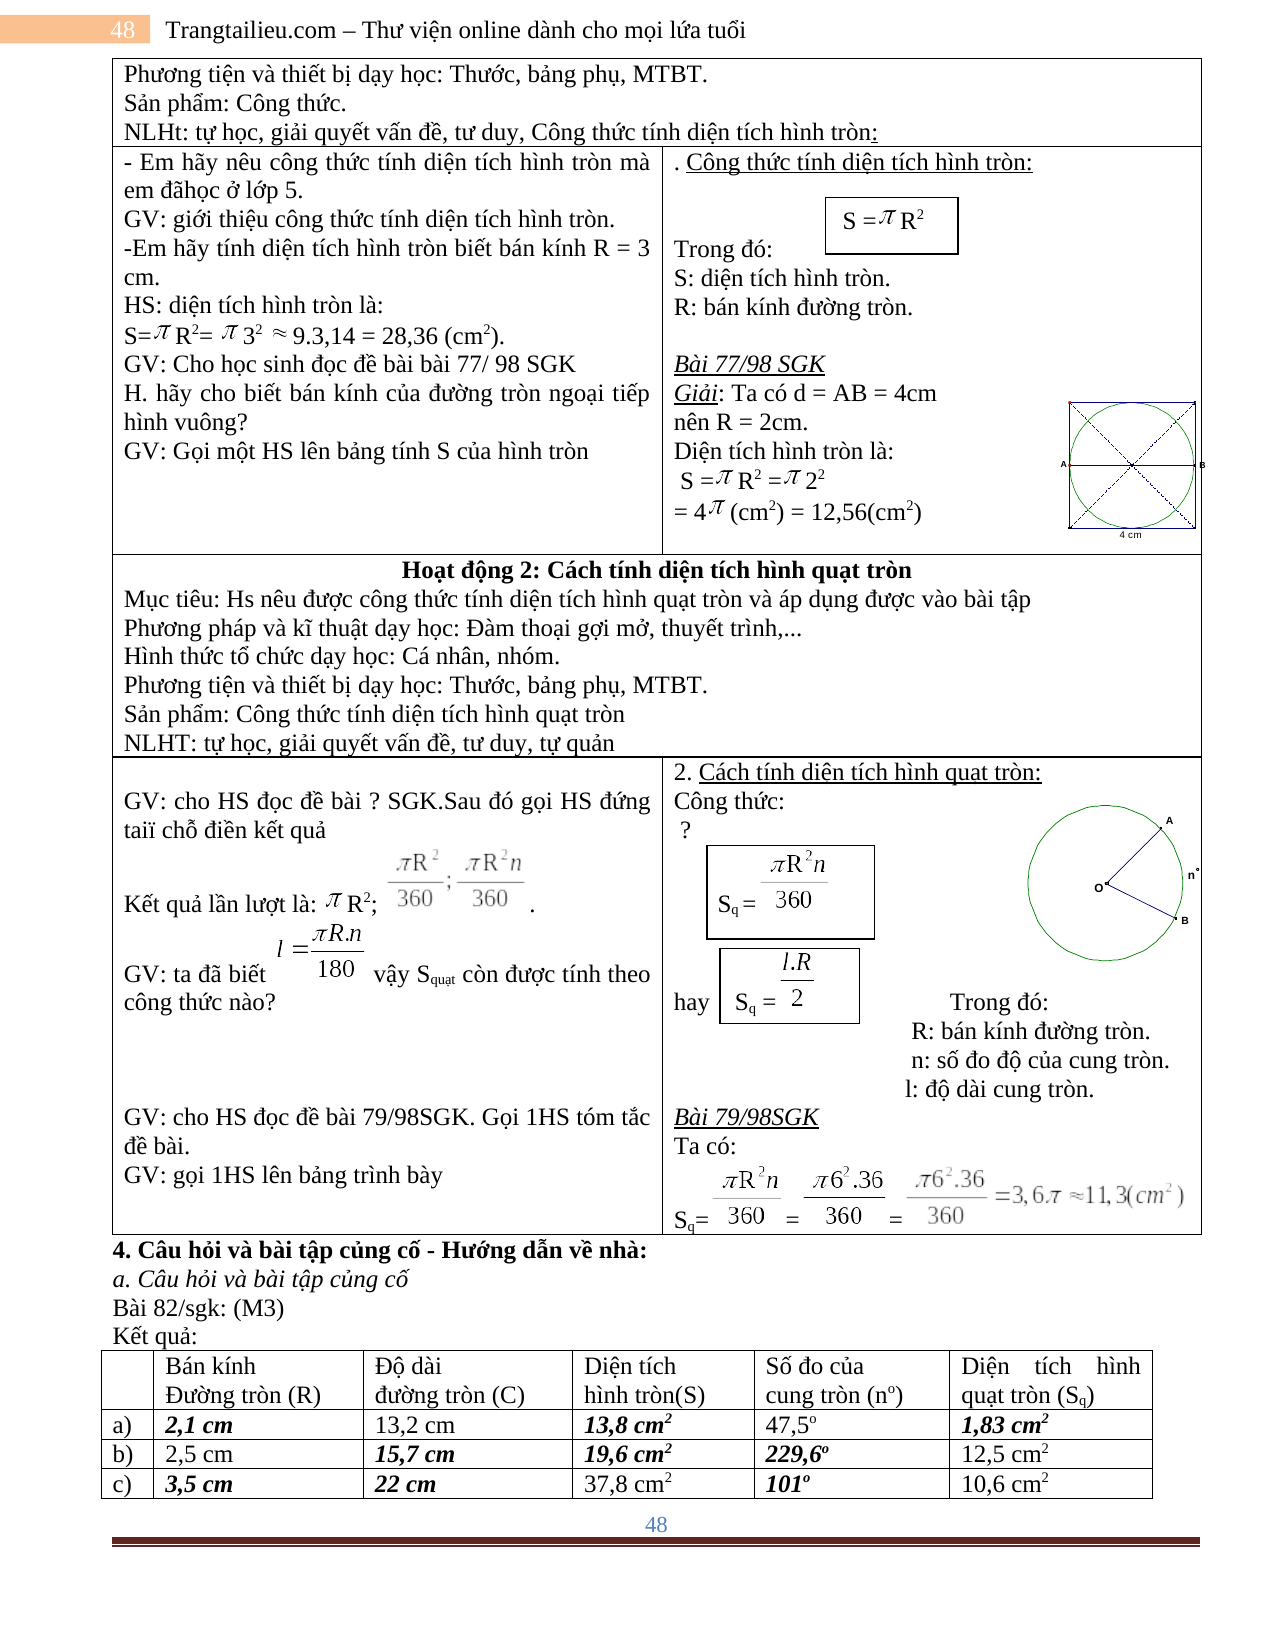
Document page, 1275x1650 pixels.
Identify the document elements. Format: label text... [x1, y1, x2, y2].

table_cell 1,83 cm2 [950, 1410, 1152, 1438]
table_cell 15,7 cm [364, 1440, 572, 1468]
table_cell 101o [755, 1469, 949, 1498]
table_cell a) [102, 1410, 153, 1438]
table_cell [113, 59, 1201, 146]
text Bài 82/sgk: (M3) [112, 1293, 1200, 1321]
table_cell b) [102, 1440, 153, 1468]
table_cell 37,8 cm2 [573, 1469, 754, 1498]
table_cell 2,1 cm [154, 1410, 363, 1438]
table_cell 47,5o [755, 1410, 949, 1438]
table_cell 10,6 cm2 [950, 1469, 1152, 1498]
table_header Diện tích hình tròn(S) [573, 1351, 754, 1409]
table_cell 2. Cách tính diện tích hình quạt tròn: Công thức: ? Sq = hay Sq = Trong đó: R: bán kính đường tròn. n: số đo độ của cung tròn. l: độ dài cung tròn. Bài 79/98SGK Ta có: Sq=== [663, 758, 1201, 1234]
table_cell GV: cho HS đọc đề bài ? SGK.Sau đó gọi HS đứng taiï chỗ điền kết quả Kết quả lần lượt là: R2; . GV: ta đã biết vậy Squạt còn được tính theo công thức nào? GV: cho HS đọc đề bài 79/98SGK. Gọi 1HS tóm tắc đề bài. GV: gọi 1HS lên bảng trình bày [113, 758, 662, 1234]
table_cell - Em hãy nêu công thức tính diện tích hình tròn mà em đãhọc ở lớp 5. GV: giới thiệu công thức tính diện tích hình tròn. -Em hãy tính diện tích hình tròn biết bán kính R = 3 cm. HS: diện tích hình tròn là: S=R2= 32 9.3,14 = 28,36 (cm2). GV: Cho học sinh đọc đề bài bài 77/ 98 SGK H. hãy cho biết bán kính của đường tròn ngoại tiếp hình vuông? GV: Gọi một HS lên bảng tính S của hình tròn [113, 147, 662, 554]
text a. Câu hỏi và bài tập củng cố [112, 1264, 1200, 1293]
table_header Độ dài đường tròn (C) [364, 1351, 572, 1409]
table_header Bán kính Đường tròn (R) [154, 1351, 363, 1409]
table_cell Hoạt động 2: Cách tính diện tích hình quạt tròn Mục tiêu: Hs nêu được công thức tính diện tích hình quạt tròn và áp dụng được vào bài tập Phương pháp và kĩ thuật dạy học: Đàm thoại gợi mở, thuyết trình,... Hình thức tổ chức dạy học: Cá nhân, nhóm. Phương tiện và thiết bị dạy học: Thước, bảng phụ, MTBT. Sản phẩm: Công thức tính diện tích hình quạt tròn NLHT: tự học, giải quyết vấn đề, tư duy, tự quản [113, 555, 1201, 756]
table_cell 229,6o [755, 1440, 949, 1468]
table_cell 22 cm [364, 1469, 572, 1498]
table_header Số đo của cung tròn (no) [755, 1351, 949, 1409]
table_cell 13,2 cm [364, 1410, 572, 1438]
table_cell 2,5 cm [154, 1440, 363, 1468]
table_cell 13,8 cm2 [573, 1410, 754, 1438]
table_cell 12,5 cm2 [950, 1440, 1152, 1468]
text Kết quả: [112, 1321, 1200, 1350]
table_cell . Công thức tính diện tích hình tròn: S =R2 Trong đó: S: diện tích hình tròn. R: bán kính đường tròn. Bài 77/98 SGK Giải: Ta có d = AB = 4cm nên R = 2cm. Diện tích hình tròn là: S =R2 =22 = 4(cm2) = 12,56(cm2) [663, 147, 1201, 554]
table_header Diện tích hình quạt tròn (Sq) [950, 1351, 1152, 1409]
table_cell 19,6 cm2 [573, 1440, 754, 1468]
table_header [102, 1351, 153, 1409]
text 4. Câu hỏi và bài tập củng cố - Hướng dẫn về nhà: [112, 1235, 1200, 1264]
table_cell c) [102, 1469, 153, 1498]
table_cell 3,5 cm [154, 1469, 363, 1498]
